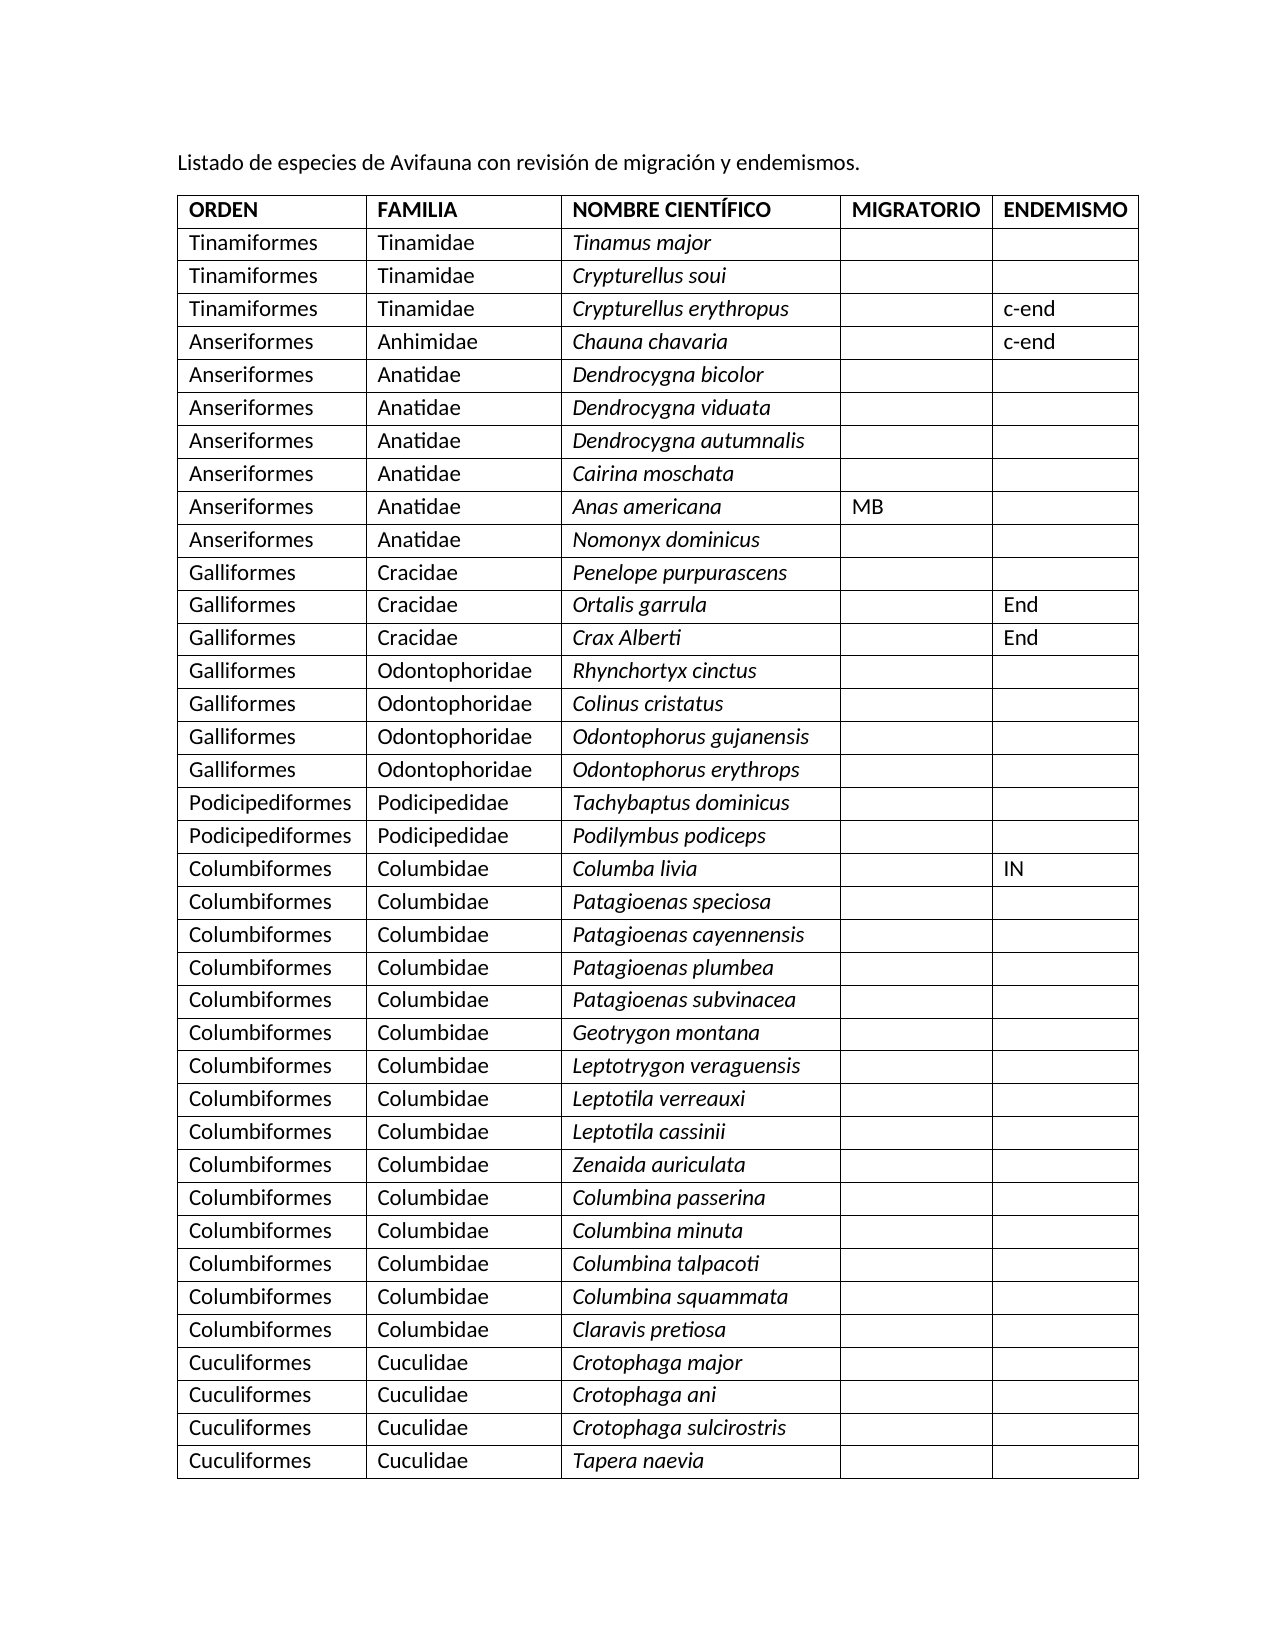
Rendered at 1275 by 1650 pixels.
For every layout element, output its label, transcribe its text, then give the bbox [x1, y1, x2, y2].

table_cell Tinamiformes [178, 229, 366, 260]
table_cell [841, 426, 992, 458]
table_cell Tachybaptus dominicus [562, 788, 840, 820]
table_cell Columbidae [367, 1282, 561, 1314]
table_cell Tapera naevia [562, 1446, 840, 1478]
table_cell Cuculidae [367, 1381, 561, 1412]
table_cell [841, 953, 992, 984]
table_cell Galliformes [178, 722, 366, 754]
table_cell [993, 1117, 1138, 1149]
table_cell [993, 1150, 1138, 1182]
table_cell [841, 821, 992, 853]
table_cell Columbiformes [178, 1249, 366, 1281]
table_cell [993, 1249, 1138, 1281]
table_header NOMBRE CIENTÍFICO [562, 196, 840, 227]
table_cell Columbidae [367, 986, 561, 1017]
table_cell Columbiformes [178, 1150, 366, 1182]
table_cell c-end [993, 294, 1138, 326]
table_cell [841, 1348, 992, 1379]
table_cell Colinus cristatus [562, 689, 840, 721]
table_cell [993, 887, 1138, 919]
table_cell [841, 558, 992, 589]
table_cell Columbidae [367, 1315, 561, 1347]
table_cell [841, 755, 992, 787]
table_cell Tinamidae [367, 261, 561, 293]
table_cell Crotophaga sulcirostris [562, 1414, 840, 1445]
table_cell Columbiformes [178, 1216, 366, 1248]
table_cell [993, 360, 1138, 392]
table_cell [993, 1084, 1138, 1116]
table_cell [841, 854, 992, 886]
table_cell c-end [993, 327, 1138, 359]
table_header FAMILIA [367, 196, 561, 227]
table_cell Geotrygon montana [562, 1019, 840, 1050]
table_cell [993, 229, 1138, 260]
table_cell [841, 1315, 992, 1347]
table_cell Cracidae [367, 624, 561, 655]
table_cell [841, 525, 992, 557]
table_cell [841, 459, 992, 491]
table_cell Anseriformes [178, 327, 366, 359]
table_cell [841, 656, 992, 688]
table_cell Tinamidae [367, 294, 561, 326]
table_cell Galliformes [178, 656, 366, 688]
table_cell Crotophaga major [562, 1348, 840, 1379]
table_cell Columbiformes [178, 1315, 366, 1347]
table_cell Tinamidae [367, 229, 561, 260]
table_cell Columbiformes [178, 920, 366, 952]
table_cell Leptotila cassinii [562, 1117, 840, 1149]
table_cell [993, 426, 1138, 458]
table_cell Columbiformes [178, 953, 366, 984]
table_cell [993, 722, 1138, 754]
table_cell Columbidae [367, 920, 561, 952]
table_cell MB [841, 492, 992, 524]
table_cell [993, 1282, 1138, 1314]
table_cell Cairina moschata [562, 459, 840, 491]
table_cell [841, 1249, 992, 1281]
table_cell Tinamiformes [178, 294, 366, 326]
table_cell [841, 360, 992, 392]
table_cell Cuculidae [367, 1446, 561, 1478]
table_cell Columbiformes [178, 1051, 366, 1083]
table_cell Nomonyx dominicus [562, 525, 840, 557]
table_cell Odontophoridae [367, 689, 561, 721]
table_cell [993, 1019, 1138, 1050]
table_cell Patagioenas speciosa [562, 887, 840, 919]
table_cell Odontophoridae [367, 755, 561, 787]
table_cell [841, 1051, 992, 1083]
table_cell [993, 788, 1138, 820]
table_cell [993, 689, 1138, 721]
table_cell Galliformes [178, 591, 366, 622]
table_cell [993, 920, 1138, 952]
table_cell Cracidae [367, 558, 561, 589]
table_cell Anseriformes [178, 393, 366, 425]
table_cell Columbiformes [178, 1117, 366, 1149]
table_cell Cuculiformes [178, 1446, 366, 1478]
table_cell Crypturellus erythropus [562, 294, 840, 326]
table_cell Odontophoridae [367, 656, 561, 688]
table_cell Cuculiformes [178, 1348, 366, 1379]
table_cell Anatidae [367, 426, 561, 458]
table_cell Galliformes [178, 558, 366, 589]
table_cell Odontophorus gujanensis [562, 722, 840, 754]
table_cell Anatidae [367, 360, 561, 392]
table_cell [993, 986, 1138, 1017]
table_cell Columbina minuta [562, 1216, 840, 1248]
table_cell [841, 327, 992, 359]
table_cell Columbidae [367, 1183, 561, 1215]
table_header MIGRATORIO [841, 196, 992, 227]
table_cell Anatidae [367, 393, 561, 425]
table_cell Anseriformes [178, 492, 366, 524]
table_cell [993, 1315, 1138, 1347]
table_cell Anseriformes [178, 426, 366, 458]
table_cell Columbina passerina [562, 1183, 840, 1215]
table_cell Penelope purpurascens [562, 558, 840, 589]
table_cell Patagioenas plumbea [562, 953, 840, 984]
table_cell [841, 1282, 992, 1314]
table_cell Columbidae [367, 1216, 561, 1248]
table_cell Columbiformes [178, 854, 366, 886]
table_cell Anseriformes [178, 525, 366, 557]
table_cell Columbidae [367, 1084, 561, 1116]
table_cell Cuculidae [367, 1414, 561, 1445]
table_cell Podicipediformes [178, 788, 366, 820]
table_cell [841, 1084, 992, 1116]
table_cell Claravis pretiosa [562, 1315, 840, 1347]
table_cell [841, 624, 992, 655]
table_cell [993, 821, 1138, 853]
table_cell Cuculiformes [178, 1381, 366, 1412]
table_cell Anhimidae [367, 327, 561, 359]
table_cell [993, 1183, 1138, 1215]
table_cell Columbiformes [178, 1084, 366, 1116]
table_cell [993, 656, 1138, 688]
table_cell [841, 689, 992, 721]
table_cell Podicipedidae [367, 821, 561, 853]
table_cell Leptotila verreauxi [562, 1084, 840, 1116]
table_cell Columbidae [367, 1117, 561, 1149]
table_cell [993, 459, 1138, 491]
table_cell [841, 393, 992, 425]
table_cell [993, 393, 1138, 425]
table_cell [993, 261, 1138, 293]
table_cell Columbiformes [178, 1183, 366, 1215]
table_cell Tinamiformes [178, 261, 366, 293]
table_cell [841, 1381, 992, 1412]
table_cell Anatidae [367, 525, 561, 557]
table_cell Anatidae [367, 459, 561, 491]
table_cell [993, 953, 1138, 984]
table_cell Cracidae [367, 591, 561, 622]
table_cell Cuculiformes [178, 1414, 366, 1445]
table_cell Galliformes [178, 624, 366, 655]
table_cell [841, 722, 992, 754]
table_cell Tinamus major [562, 229, 840, 260]
table_cell [841, 1446, 992, 1478]
table_cell [993, 1446, 1138, 1478]
table_cell End [993, 624, 1138, 655]
table_cell Crax Alberti [562, 624, 840, 655]
table_cell [841, 1019, 992, 1050]
table_cell [841, 1414, 992, 1445]
table_cell Podilymbus podiceps [562, 821, 840, 853]
table_cell Patagioenas cayennensis [562, 920, 840, 952]
table_cell Anas americana [562, 492, 840, 524]
table_cell Columbidae [367, 887, 561, 919]
table_cell Columbiformes [178, 1019, 366, 1050]
table_cell [841, 788, 992, 820]
table_cell Columbina squammata [562, 1282, 840, 1314]
table_cell Columbiformes [178, 887, 366, 919]
table_cell [993, 755, 1138, 787]
table_cell Odontophorus erythrops [562, 755, 840, 787]
table_cell Columbidae [367, 953, 561, 984]
table_cell Podicipediformes [178, 821, 366, 853]
table_cell Ortalis garrula [562, 591, 840, 622]
table_cell [993, 492, 1138, 524]
table_cell Dendrocygna viduata [562, 393, 840, 425]
table_cell [993, 1216, 1138, 1248]
table_cell [841, 1117, 992, 1149]
table_cell Rhynchortyx cinctus [562, 656, 840, 688]
table_cell Columbiformes [178, 1282, 366, 1314]
table_header ENDEMISMO [993, 196, 1138, 227]
table_cell Dendrocygna bicolor [562, 360, 840, 392]
table_cell Columbiformes [178, 986, 366, 1017]
table_cell Columbidae [367, 854, 561, 886]
table_cell Dendrocygna autumnalis [562, 426, 840, 458]
table_cell [841, 1216, 992, 1248]
table_cell Galliformes [178, 755, 366, 787]
table_cell Chauna chavaria [562, 327, 840, 359]
table_cell Podicipedidae [367, 788, 561, 820]
table_cell [993, 1348, 1138, 1379]
table_cell [993, 1381, 1138, 1412]
table_cell Columba livia [562, 854, 840, 886]
table_cell [841, 229, 992, 260]
table_cell [841, 1183, 992, 1215]
table_cell [841, 1150, 992, 1182]
table_cell Zenaida auriculata [562, 1150, 840, 1182]
table_cell Crotophaga ani [562, 1381, 840, 1412]
table_cell Patagioenas subvinacea [562, 986, 840, 1017]
table_cell Columbina talpacoti [562, 1249, 840, 1281]
table_cell Crypturellus soui [562, 261, 840, 293]
table_cell Galliformes [178, 689, 366, 721]
table_cell [841, 294, 992, 326]
table_cell Anatidae [367, 492, 561, 524]
table_cell Cuculidae [367, 1348, 561, 1379]
table_cell Columbidae [367, 1249, 561, 1281]
table_cell [993, 1051, 1138, 1083]
table_cell [841, 887, 992, 919]
table_cell Columbidae [367, 1019, 561, 1050]
table_cell End [993, 591, 1138, 622]
table_cell [841, 986, 992, 1017]
table_header ORDEN [178, 196, 366, 227]
table_cell [993, 525, 1138, 557]
table_cell Leptotrygon veraguensis [562, 1051, 840, 1083]
table_cell Anseriformes [178, 360, 366, 392]
table_cell [993, 1414, 1138, 1445]
text Listado de especies de Avifauna con revisión de migración y endemismos. [177, 148, 1098, 176]
table_cell [841, 591, 992, 622]
table_cell Anseriformes [178, 459, 366, 491]
table_cell IN [993, 854, 1138, 886]
table_cell Columbidae [367, 1051, 561, 1083]
table_cell [841, 920, 992, 952]
table_cell Columbidae [367, 1150, 561, 1182]
table_cell [993, 558, 1138, 589]
table_cell [841, 261, 992, 293]
table_cell Odontophoridae [367, 722, 561, 754]
